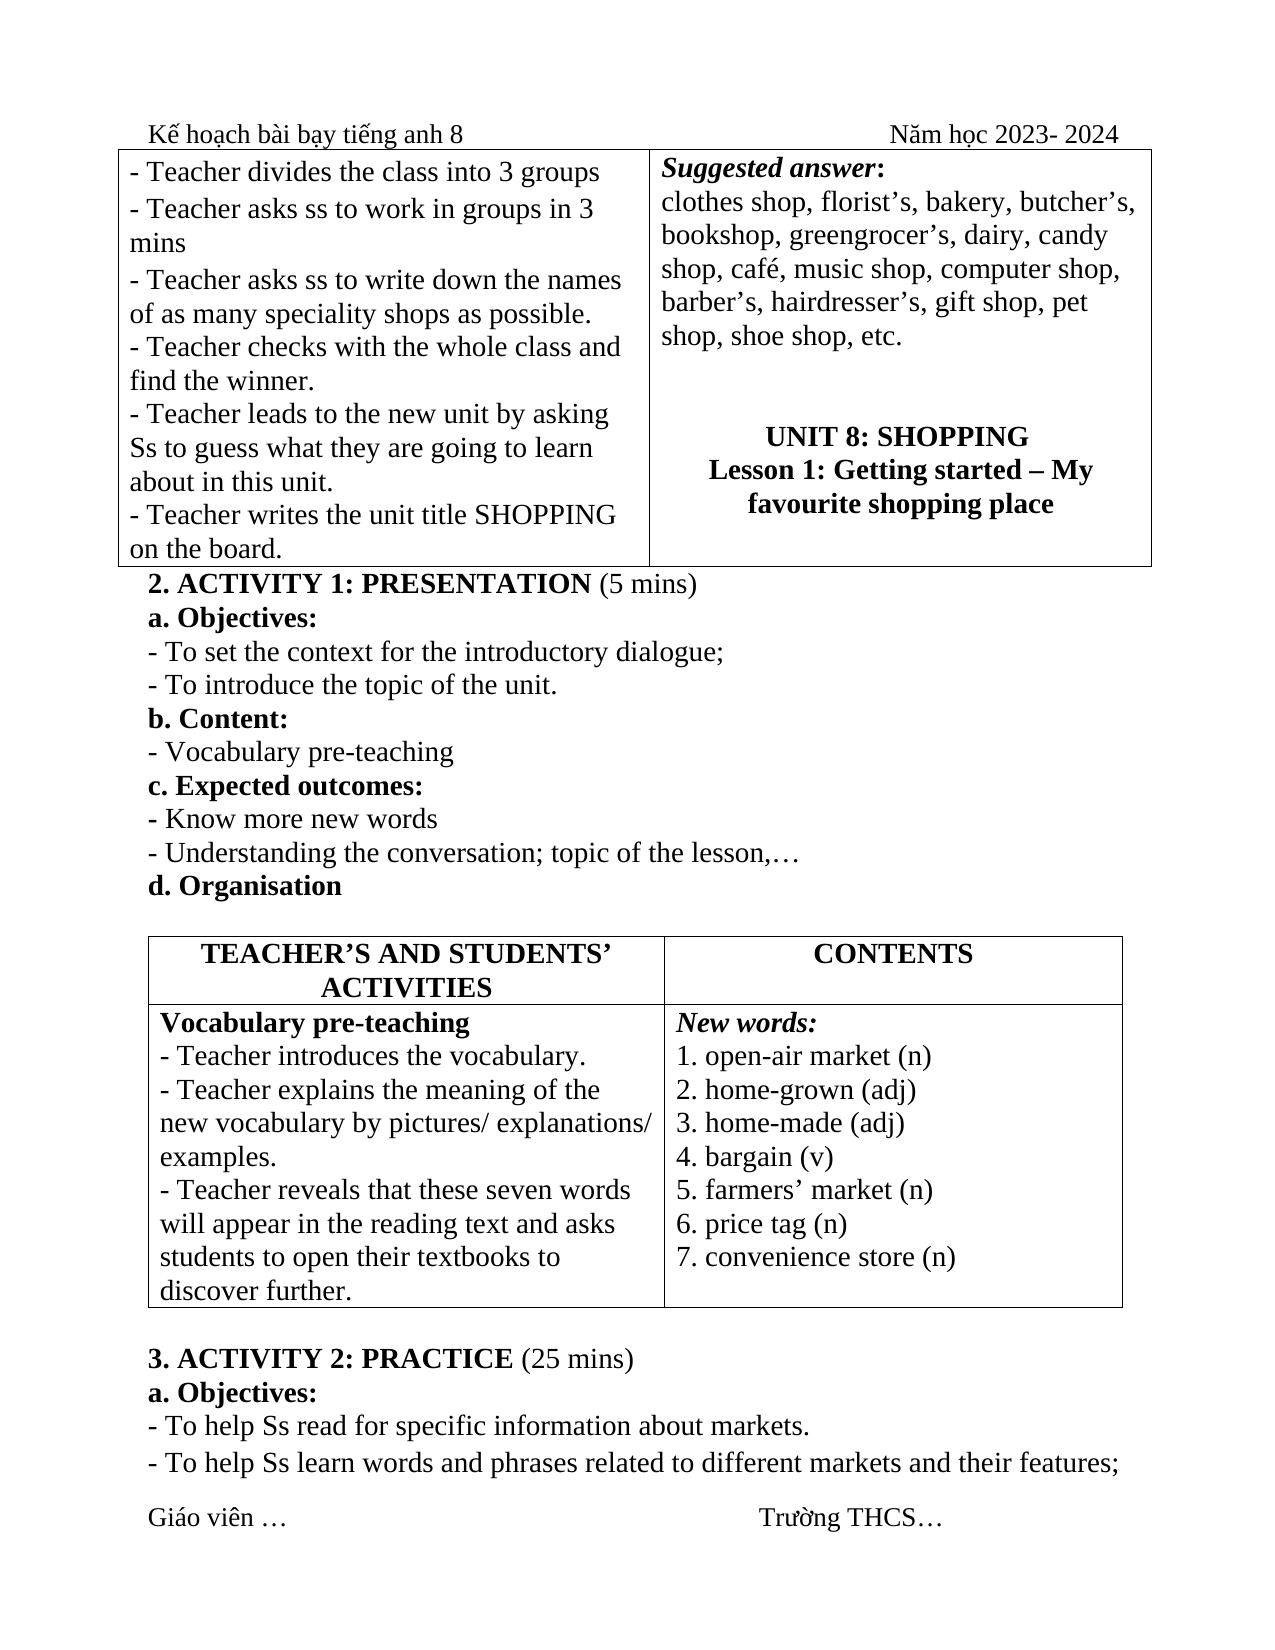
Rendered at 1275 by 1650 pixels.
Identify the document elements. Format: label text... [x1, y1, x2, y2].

text - To help Ss read for specific information about markets. [148, 1408, 1127, 1442]
text a. Objectives: [148, 1375, 1127, 1408]
text - To help Ss learn words and phrases related to different markets and their features; [148, 1446, 1127, 1479]
text - Vocabulary pre-teaching [148, 734, 1127, 768]
text - To set the context for the introductory dialogue; [148, 634, 1127, 667]
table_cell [119, 150, 649, 566]
text d. Organisation [148, 868, 1127, 902]
text b. Content: [148, 701, 1127, 734]
text a. Objectives: [148, 600, 1127, 634]
table_cell New words: 1. open-air market (n) 2. home-grown (adj) 3. home-made (adj) 4. bargain (v) 5. farmers’ market (n) 6. price tag (n) 7. convenience store (n) [665, 1005, 1122, 1307]
text 2. ACTIVITY 1: PRESENTATION (5 mins) [148, 567, 1127, 600]
table_header CONTENTS [665, 937, 1122, 1004]
text 3. ACTIVITY 2: PRACTICE (25 mins) [148, 1341, 1127, 1375]
text c. Expected outcomes: [148, 768, 1127, 801]
text - Understanding the conversation; topic of the lesson,… [148, 835, 1127, 868]
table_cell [650, 150, 1151, 566]
table_header TEACHER’S AND STUDENTS’ ACTIVITIES [149, 937, 664, 1004]
text - Know more new words [148, 801, 1127, 835]
text - To introduce the topic of the unit. [148, 667, 1127, 701]
table_cell Vocabulary pre-teaching - Teacher introduces the vocabulary. - Teacher explains the meaning of the new vocabulary by pictures/ explanations/ examples. - Teacher reveals that these seven words will appear in the reading text and asks students to open their textbooks to discover further. [149, 1005, 664, 1307]
